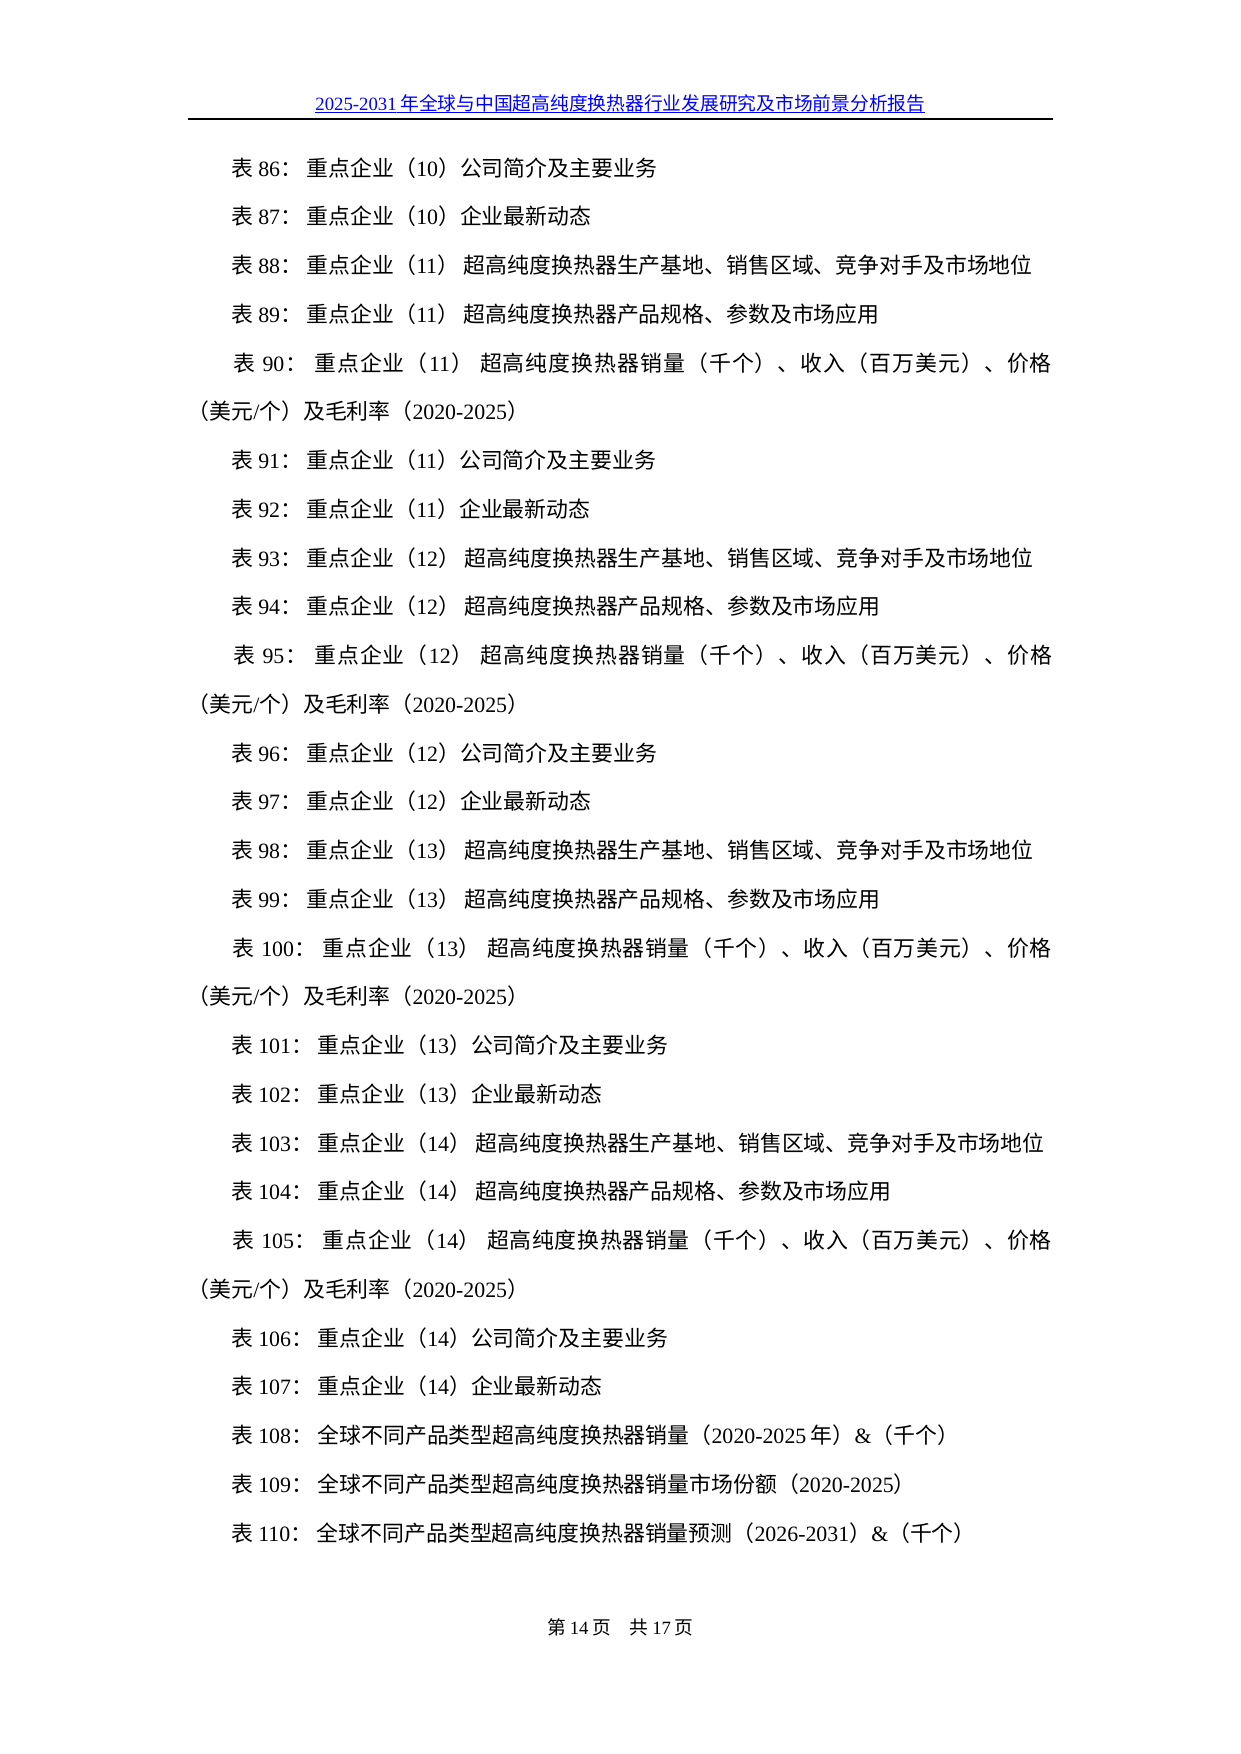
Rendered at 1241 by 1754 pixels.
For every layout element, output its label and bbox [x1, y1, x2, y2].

text [187, 150, 1053, 1548]
